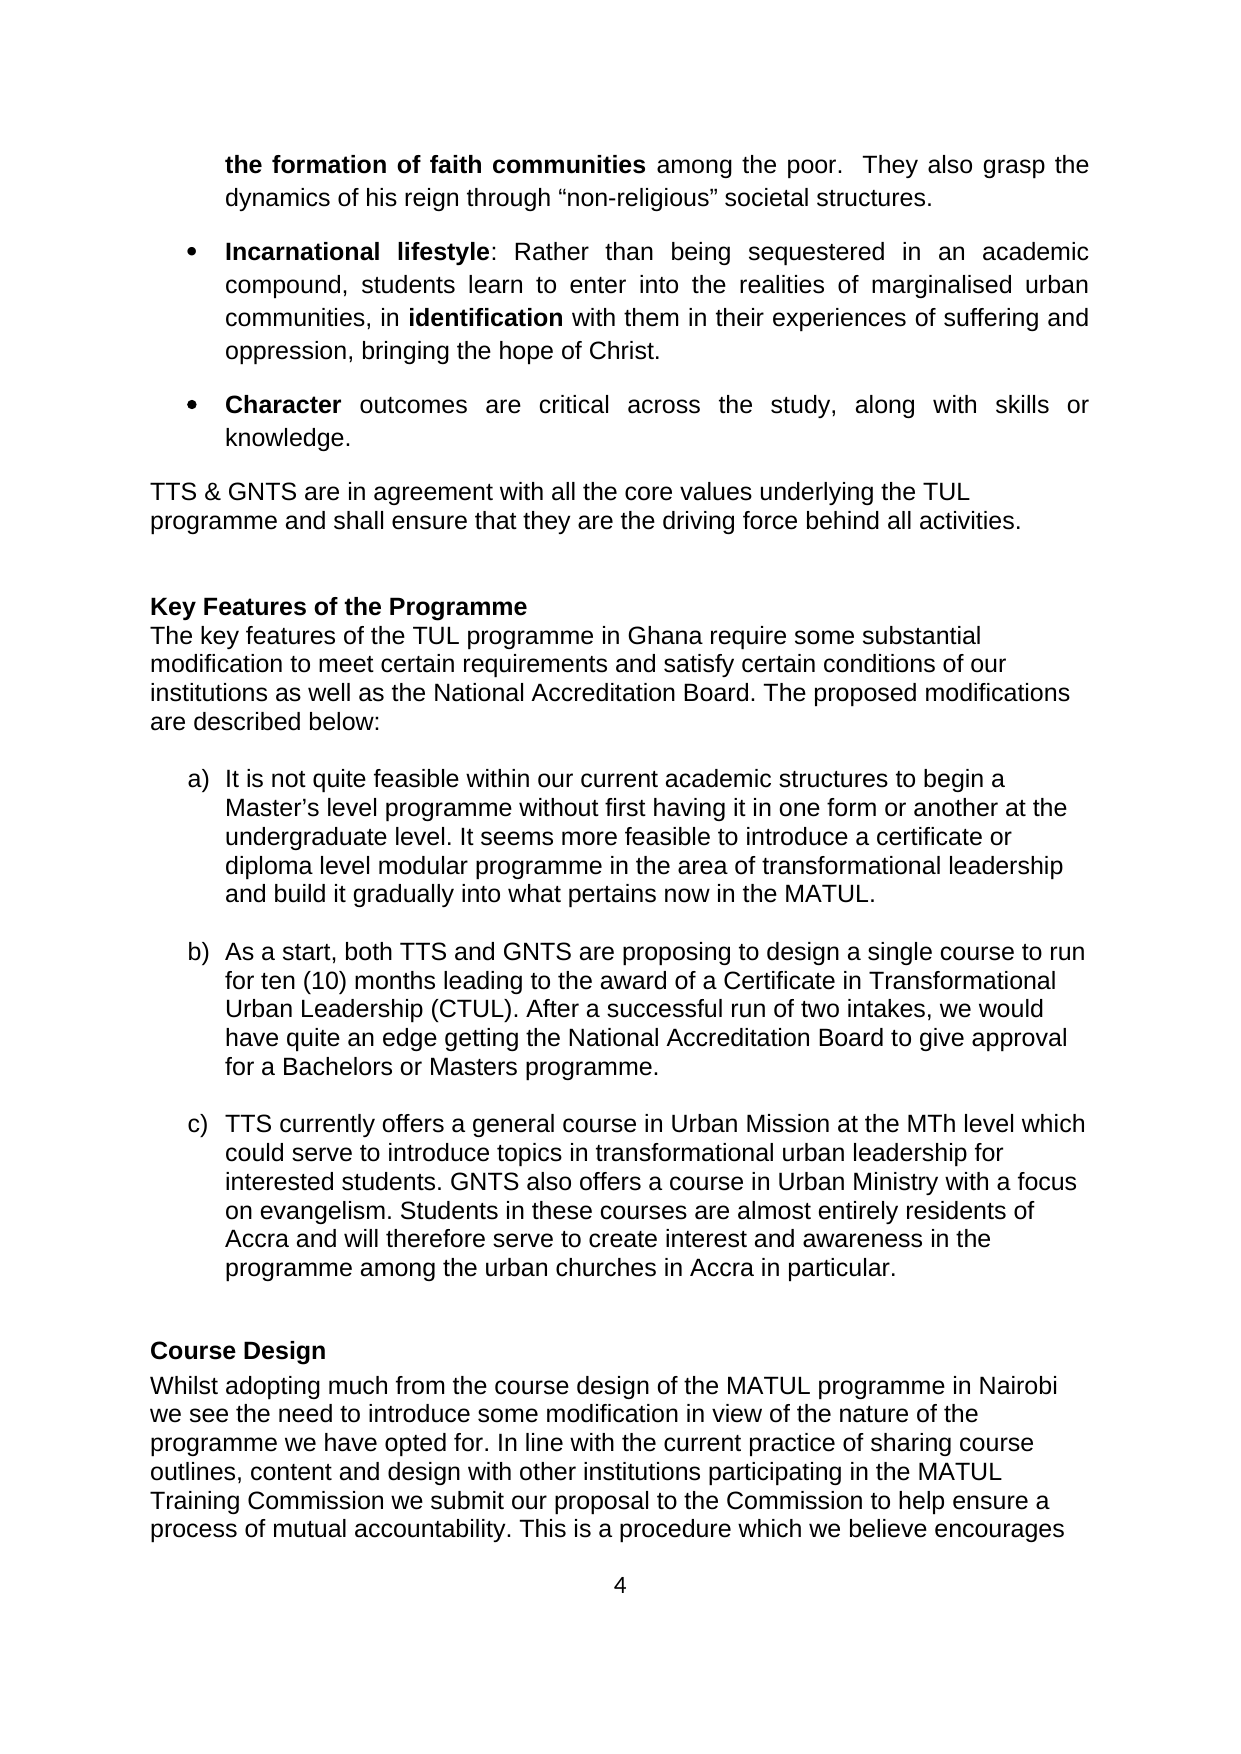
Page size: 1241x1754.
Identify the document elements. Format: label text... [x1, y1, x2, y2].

list TTS currently offers a general course in Urban Mission at the MTh level which could serve to introduce topics in transformational urban leadership for interested students. GNTS also offers a course in Urban Ministry with a focus on evangelism. Students in these courses are almost entirely residents of Accra and will therefore serve to create interest and awareness in the programme among the urban churches in Accra in particular. [187, 1109, 1090, 1282]
subtitle Course Design [150, 1336, 1090, 1364]
list As a start, both TTS and GNTS are proposing to design a single course to run for ten (10) months leading to the award of a Certificate in Transformational Urban Leadership (CTUL). After a successful run of two intakes, we would have quite an edge getting the National Accreditation Board to give approval for a Bachelors or Masters programme. [187, 937, 1090, 1081]
list Character outcomes are critical across the study, along with skills or knowledge. [187, 390, 1090, 452]
text The key features of the TUL programme in Ghana require some substantial modification to meet certain requirements and satisfy certain conditions of our institutions as well as the National Accreditation Board. The proposed modifications are described below: [150, 621, 1090, 736]
list Incarnational lifestyle: Rather than being sequestered in an academic compound, students learn to enter into the realities of marginalised urban communities, in identification with them in their experiences of suffering and oppression, bringing the hope of Christ. [187, 237, 1090, 365]
list It is not quite feasible within our current academic structures to begin a Master’s level programme without first having it in one form or another at the undergraduate level. It seems more feasible to introduce a certificate or diploma level modular programme in the area of transformational leadership and build it gradually into what pertains now in the MATUL. [187, 764, 1090, 908]
text Key Features of the Programme [150, 592, 1090, 621]
text TTS & GNTS are in agreement with all the core values underlying the TUL programme and shall ensure that they are the driving force behind all activities. [150, 477, 1090, 534]
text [150, 1371, 1090, 1543]
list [187, 150, 1090, 212]
